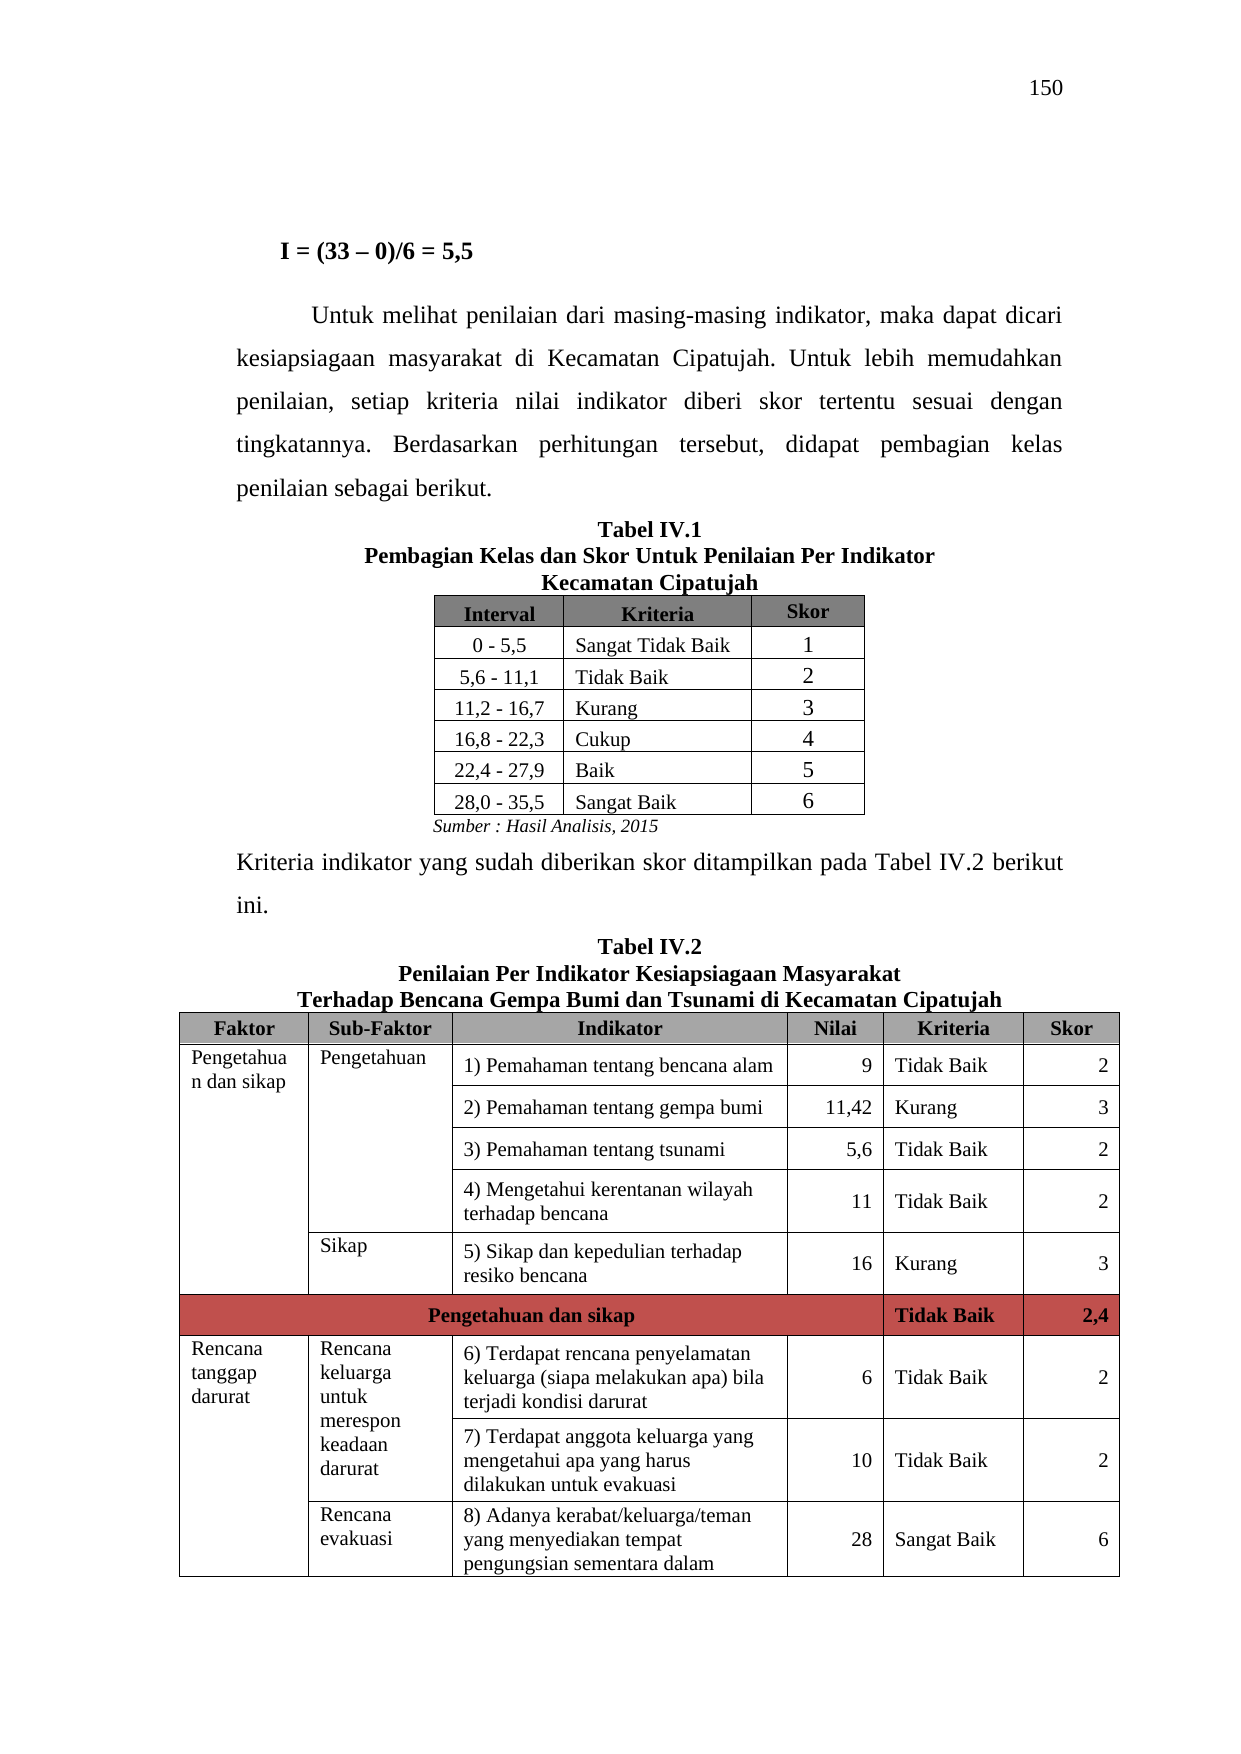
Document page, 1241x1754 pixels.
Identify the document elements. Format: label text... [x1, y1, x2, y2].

table_cell 3 [1024, 1086, 1119, 1127]
table_cell 3) Pemahaman tentang tsunami [453, 1128, 787, 1169]
table_cell Rencana keluarga untuk merespon keadaan darurat [309, 1336, 452, 1501]
table_header Faktor [180, 1013, 308, 1043]
table_cell 1 [752, 627, 864, 657]
text Tabel IV.1 [236, 516, 1063, 542]
table_cell 28 [788, 1502, 883, 1576]
table_cell 2 [1024, 1336, 1119, 1418]
table_cell 0 - 5,5 [435, 627, 563, 657]
table_cell Sangat Baik [564, 784, 751, 814]
table_cell Kurang [884, 1233, 1023, 1294]
text Tabel IV.2 [236, 933, 1063, 959]
text Sumber : Hasil Analisis, 2015 [311, 815, 1063, 836]
table_cell Pengetahuan [309, 1045, 452, 1232]
table_cell 16 [788, 1233, 883, 1294]
table_cell Baik [564, 752, 751, 782]
table_cell Rencana tanggap darurat [180, 1336, 308, 1576]
table_cell Tidak Baik [884, 1295, 1023, 1335]
table_cell 9 [788, 1045, 883, 1085]
table_cell 2 [1024, 1170, 1119, 1232]
table_cell 2,4 [1024, 1295, 1119, 1335]
table_cell Rencana evakuasi [309, 1502, 452, 1576]
text Kecamatan Cipatujah [236, 568, 1063, 595]
table_header Nilai [788, 1013, 883, 1043]
table_header Sub-Faktor [309, 1013, 452, 1043]
table_cell Kurang [884, 1086, 1023, 1127]
table_header Kriteria [884, 1013, 1023, 1043]
table_cell Pengetahuan dan sikap [180, 1045, 308, 1294]
table_header Interval [435, 596, 563, 626]
table_cell Kurang [564, 690, 751, 720]
table_cell 6 [788, 1336, 883, 1418]
table_cell Tidak Baik [884, 1170, 1023, 1232]
table_cell Sikap [309, 1233, 452, 1294]
table_cell 10 [788, 1419, 883, 1501]
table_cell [453, 1502, 787, 1576]
table_cell Tidak Baik [884, 1419, 1023, 1501]
table_cell Sangat Tidak Baik [564, 627, 751, 657]
table_cell 5) Sikap dan kepedulian terhadap resiko bencana [453, 1233, 787, 1294]
text Pembagian Kelas dan Skor Untuk Penilaian Per Indikator [236, 542, 1063, 568]
table_cell 7) Terdapat anggota keluarga yang mengetahui apa yang harus dilakukan untuk evakuasi [453, 1419, 787, 1501]
table_header Kriteria [564, 596, 751, 626]
table_cell 6) Terdapat rencana penyelamatan keluarga (siapa melakukan apa) bila terjadi kondisi darurat [453, 1336, 787, 1418]
table_cell 16,8 - 22,3 [435, 721, 563, 751]
table_cell 11 [788, 1170, 883, 1232]
table_header Skor [752, 596, 864, 626]
table_cell 5 [752, 752, 864, 782]
table_cell 2 [1024, 1128, 1119, 1169]
table_cell 2 [752, 659, 864, 689]
text Kriteria indikator yang sudah diberikan skor ditampilkan pada Tabel IV.2 berikut ini. [236, 847, 1063, 919]
table_cell Tidak Baik [884, 1336, 1023, 1418]
text I = (33 – 0)/6 = 5,5 [236, 236, 1063, 265]
table_cell 2 [1024, 1045, 1119, 1085]
table_cell Sangat Baik [884, 1502, 1023, 1576]
text Untuk melihat penilaian dari masing-masing indikator, maka dapat dicari kesiapsiagaan masyarakat di Kecamatan Cipatujah. Untuk lebih memudahkan penilaian, setiap kriteria nilai indikator diberi skor tertentu sesuai dengan tingkatannya. Berdasarkan perhitungan tersebut, didapat pembagian kelas penilaian sebagai berikut. [236, 300, 1063, 501]
table_cell Pengetahuan dan sikap [180, 1295, 883, 1335]
table_cell 3 [752, 690, 864, 720]
table_cell 22,4 - 27,9 [435, 752, 563, 782]
table_cell 28,0 - 35,5 [435, 784, 563, 814]
table_cell 4 [752, 721, 864, 751]
table_cell Tidak Baik [564, 659, 751, 689]
table_cell 1) Pemahaman tentang bencana alam [453, 1045, 787, 1085]
table_header Skor [1024, 1013, 1119, 1043]
table_cell 2) Pemahaman tentang gempa bumi [453, 1086, 787, 1127]
table_cell 11,42 [788, 1086, 883, 1127]
text Terhadap Bencana Gempa Bumi dan Tsunami di Kecamatan Cipatujah [236, 986, 1063, 1012]
table_cell Tidak Baik [884, 1045, 1023, 1085]
table_cell 3 [1024, 1233, 1119, 1294]
table_header Indikator [453, 1013, 787, 1043]
table_cell 11,2 - 16,7 [435, 690, 563, 720]
table_cell Tidak Baik [884, 1128, 1023, 1169]
table_cell 5,6 - 11,1 [435, 659, 563, 689]
table_cell 6 [752, 784, 864, 814]
table_cell 5,6 [788, 1128, 883, 1169]
table_cell 4) Mengetahui kerentanan wilayah terhadap bencana [453, 1170, 787, 1232]
text Penilaian Per Indikator Kesiapsiagaan Masyarakat [236, 959, 1063, 986]
table_cell 6 [1024, 1502, 1119, 1576]
table_cell 2 [1024, 1419, 1119, 1501]
table_cell Cukup [564, 721, 751, 751]
